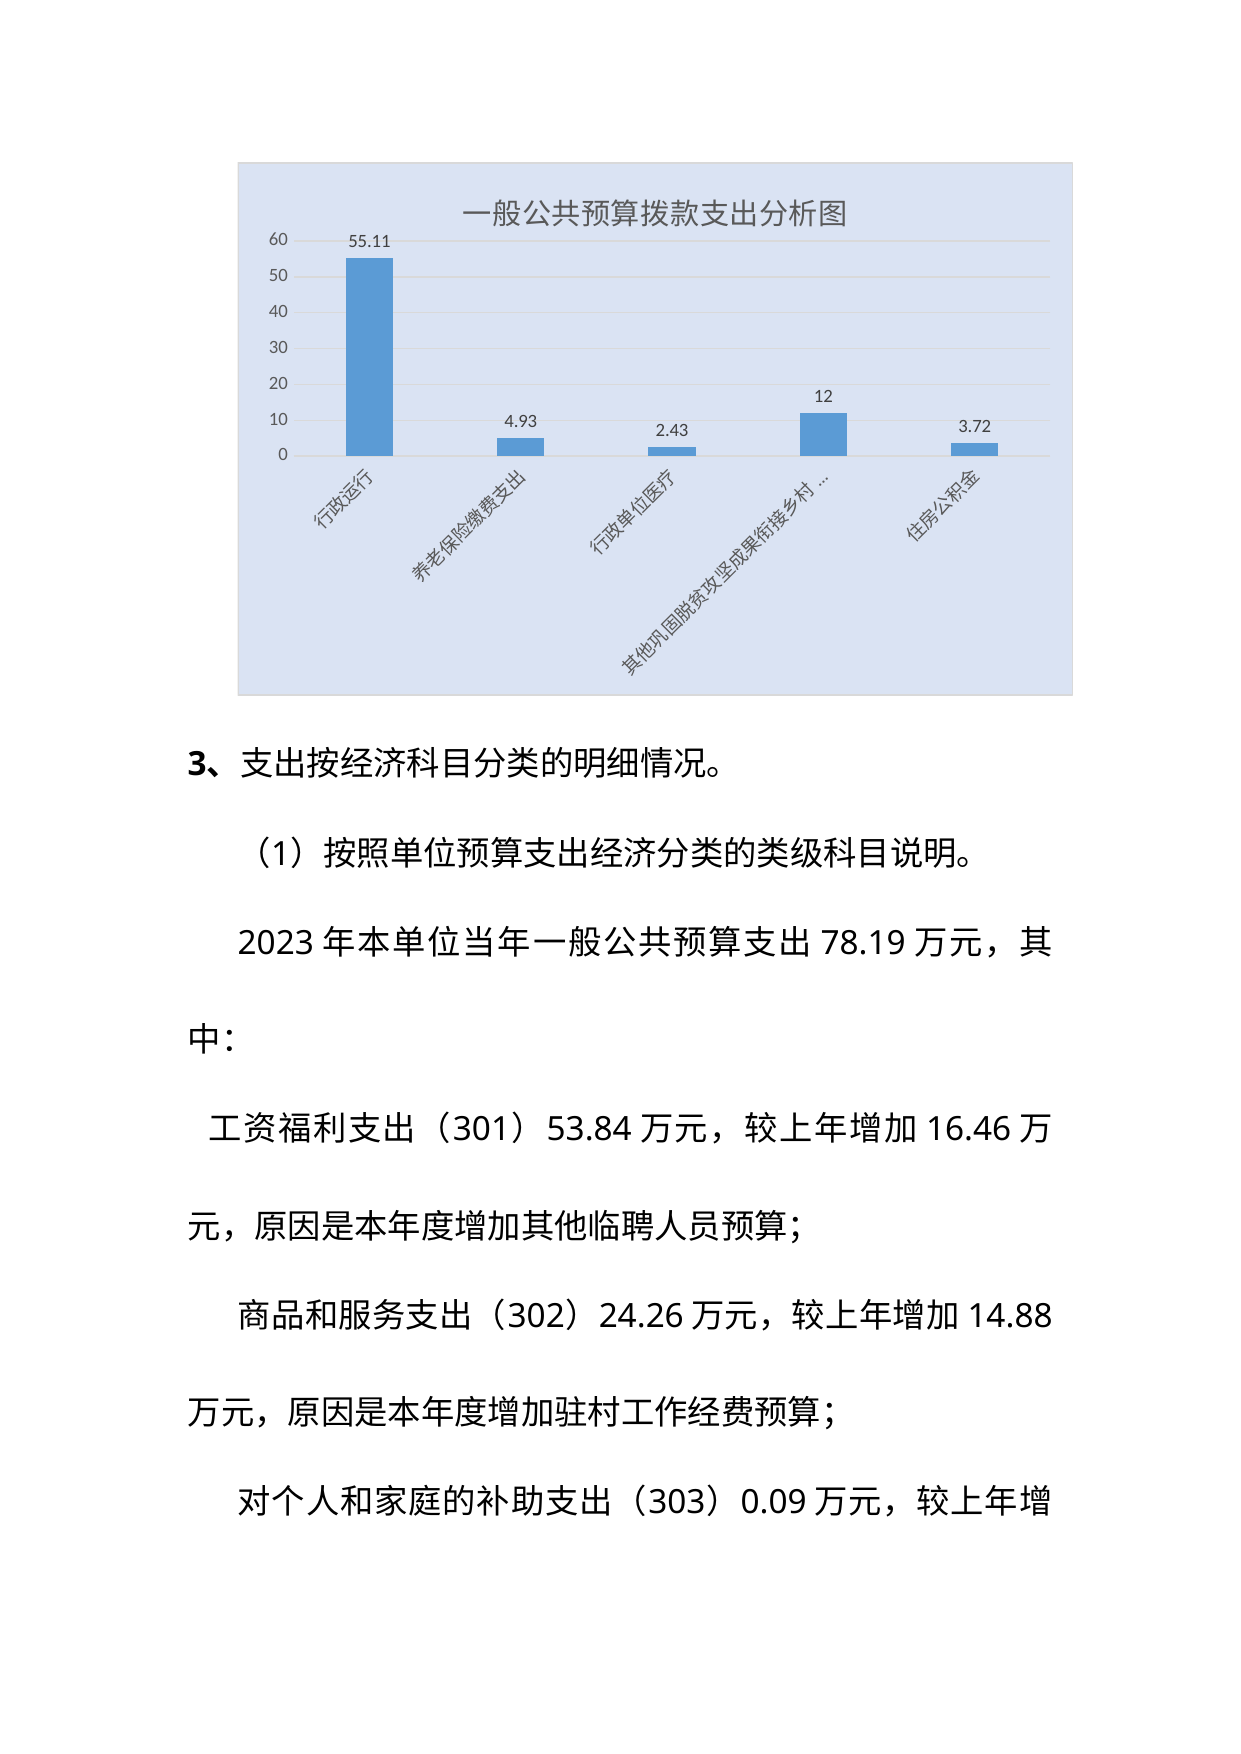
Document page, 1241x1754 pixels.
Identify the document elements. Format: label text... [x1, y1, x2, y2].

text 3、支出按经济科目分类的明细情况。 [187, 729, 1053, 794]
text 商品和服务支出（302）24.26万元，较上年增加14.88万元，原因是本年度增加驻村工作经费预算； [187, 1280, 1053, 1443]
text 2023年本单位当年一般公共预算支出78.19万元，其中： [187, 907, 1053, 1070]
text 工资福利支出（301）53.84万元，较上年增加16.46万元，原因是本年度增加其他临聘人员预算； [187, 1094, 1053, 1256]
text （1）按照单位预算支出经济分类的类级科目说明。 [187, 818, 1053, 883]
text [187, 1467, 1053, 1532]
